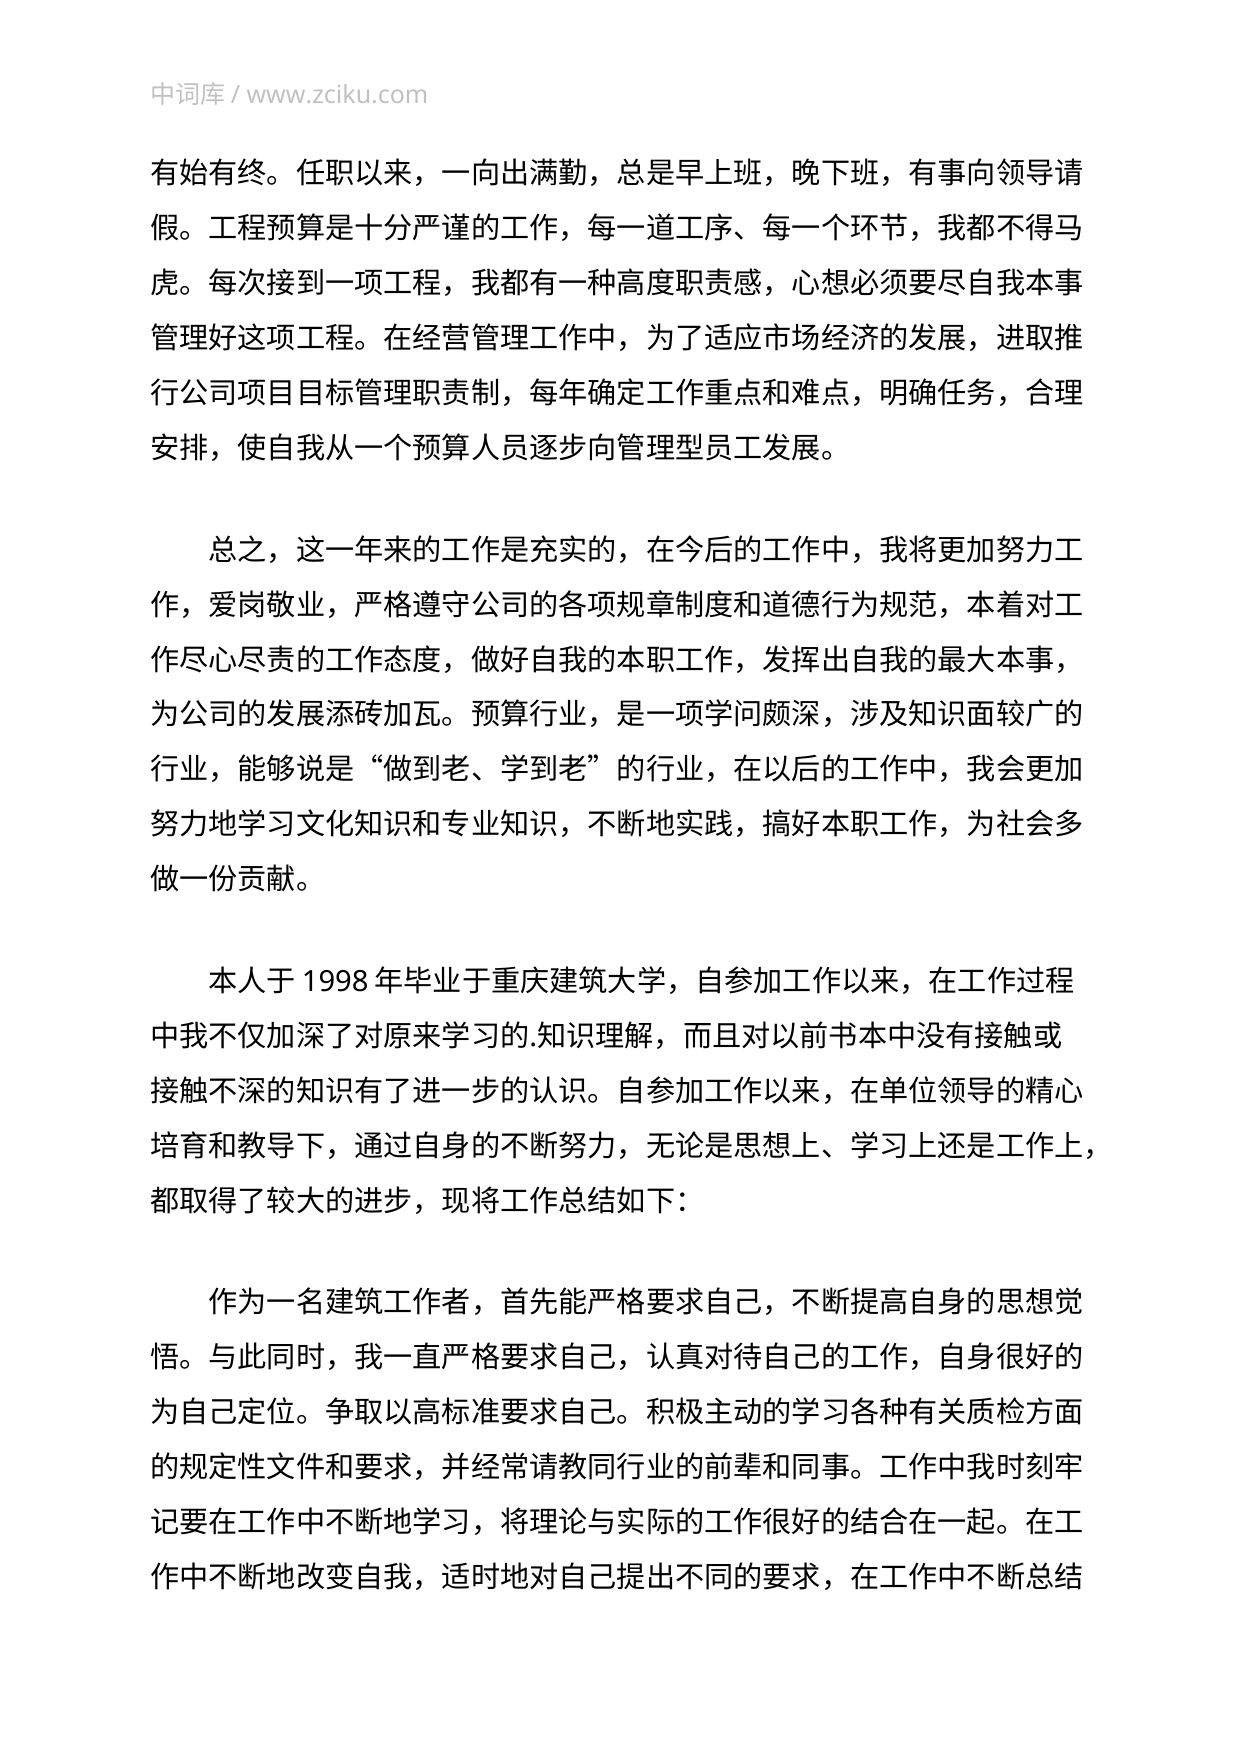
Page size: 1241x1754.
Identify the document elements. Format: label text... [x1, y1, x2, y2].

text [150, 1279, 1090, 1596]
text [150, 150, 1090, 467]
text 本人于1998年毕业于重庆建筑大学，自参加工作以来，在工作过程中我不仅加深了对原来学习的.知识理解，而且对以前书本中没有接触或接触不深的知识有了进一步的认识。自参加工作以来，在单位领导的精心培育和教导下，通过自身的不断努力，无论是思想上、学习上还是工作上，都取得了较大的进步，现将工作总结如下： [150, 957, 1090, 1219]
text 总之，这一年来的工作是充实的，在今后的工作中，我将更加努力工作，爱岗敬业，严格遵守公司的各项规章制度和道德行为规范，本着对工作尽心尽责的工作态度，做好自我的本职工作，发挥出自我的最大本事，为公司的发展添砖加瓦。预算行业，是一项学问颇深，涉及知识面较广的行业，能够说是“做到老、学到老”的行业，在以后的工作中，我会更加努力地学习文化知识和专业知识，不断地实践，搞好本职工作，为社会多做一份贡献。 [150, 526, 1090, 898]
